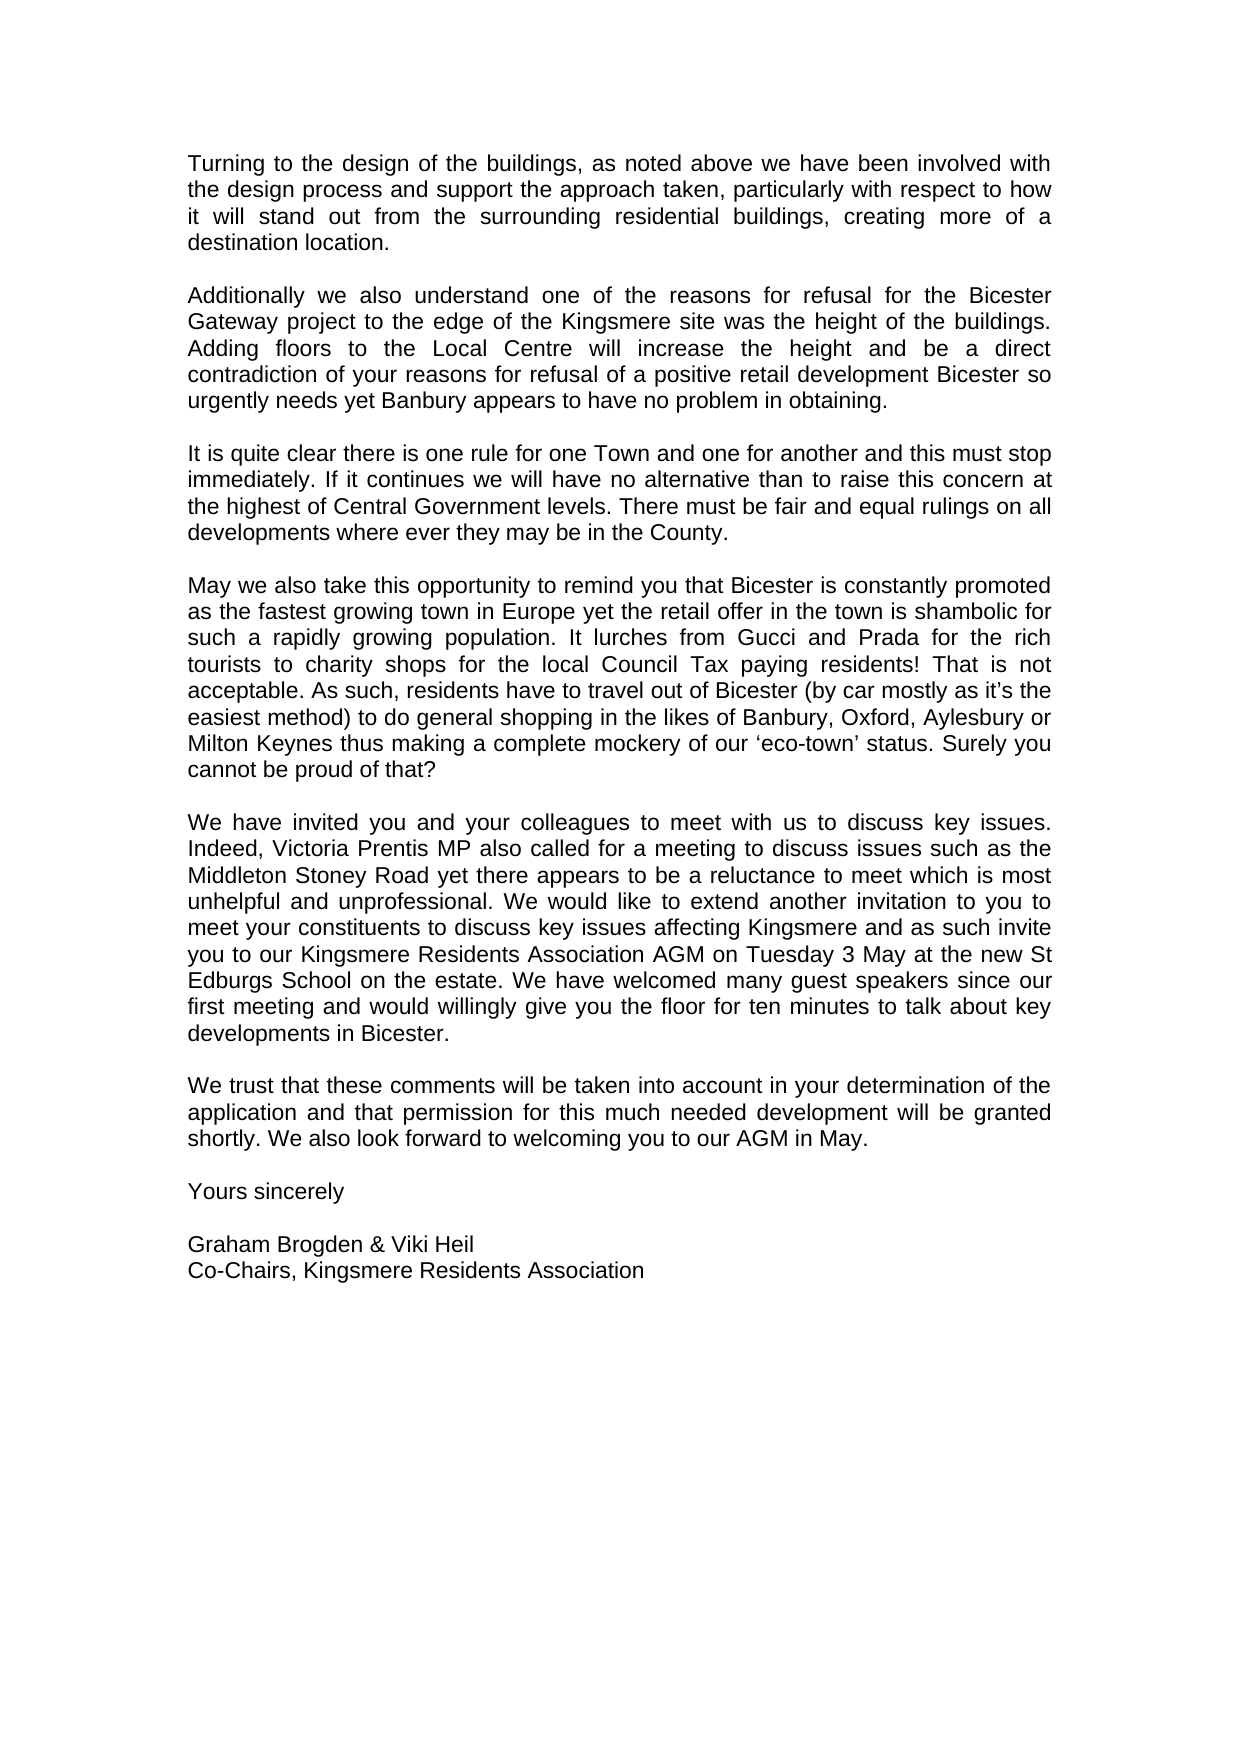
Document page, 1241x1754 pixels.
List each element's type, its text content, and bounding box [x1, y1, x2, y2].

text Yours sincerely [187, 1178, 1053, 1204]
text Additionally we also understand one of the reasons for refusal for the Bicester Gateway project to the edge of the Kingsmere site was the height of the buildings. Adding floors to the Local Centre will increase the height and be a direct contradiction of your reasons for refusal of a positive retail development Bicester so urgently needs yet Banbury appears to have no problem in obtaining. [187, 282, 1053, 413]
text It is quite clear there is one rule for one Town and one for another and this must stop immediately. If it continues we will have no alternative than to raise this concern at the highest of Central Government levels. There must be fair and equal rulings on all developments where ever they may be in the County. [187, 440, 1053, 545]
text May we also take this opportunity to remind you that Bicester is constantly promoted as the fastest growing town in Europe yet the retail offer in the town is shambolic for such a rapidly growing population. It lurches from Gucci and Prada for the rich tourists to charity shops for the local Council Tax paying residents! That is not acceptable. As such, residents have to travel out of Bicester (by car mostly as it’s the easiest method) to do general shopping in the likes of Banbury, Oxford, Aylesbury or Milton Keynes thus making a complete mockery of our ‘eco-town’ status. Surely you cannot be proud of that? [187, 572, 1053, 782]
text Turning to the design of the buildings, as noted above we have been involved with the design process and support the approach taken, particularly with respect to how it will stand out from the surrounding residential buildings, creating more of a destination location. [187, 150, 1053, 255]
text We have invited you and your colleagues to meet with us to discuss key issues. Indeed, Victoria Prentis MP also called for a meeting to discuss issues such as the Middleton Stoney Road yet there appears to be a reluctance to meet which is most unhelpful and unprofessional. We would like to extend another invitation to you to meet your constituents to discuss key issues affecting Kingsmere and as such invite you to our Kingsmere Residents Association AGM on Tuesday 3 May at the new St Edburgs School on the estate. We have welcomed many guest speakers since our first meeting and would willingly give you the floor for ten minutes to talk about key developments in Bicester. [187, 809, 1053, 1046]
text Co-Chairs, Kingsmere Residents Association [187, 1257, 1053, 1283]
text Graham Brogden & Viki Heil [187, 1231, 1053, 1257]
text We trust that these comments will be taken into account in your determination of the application and that permission for this much needed development will be granted shortly. We also look forward to welcoming you to our AGM in May. [187, 1072, 1053, 1151]
